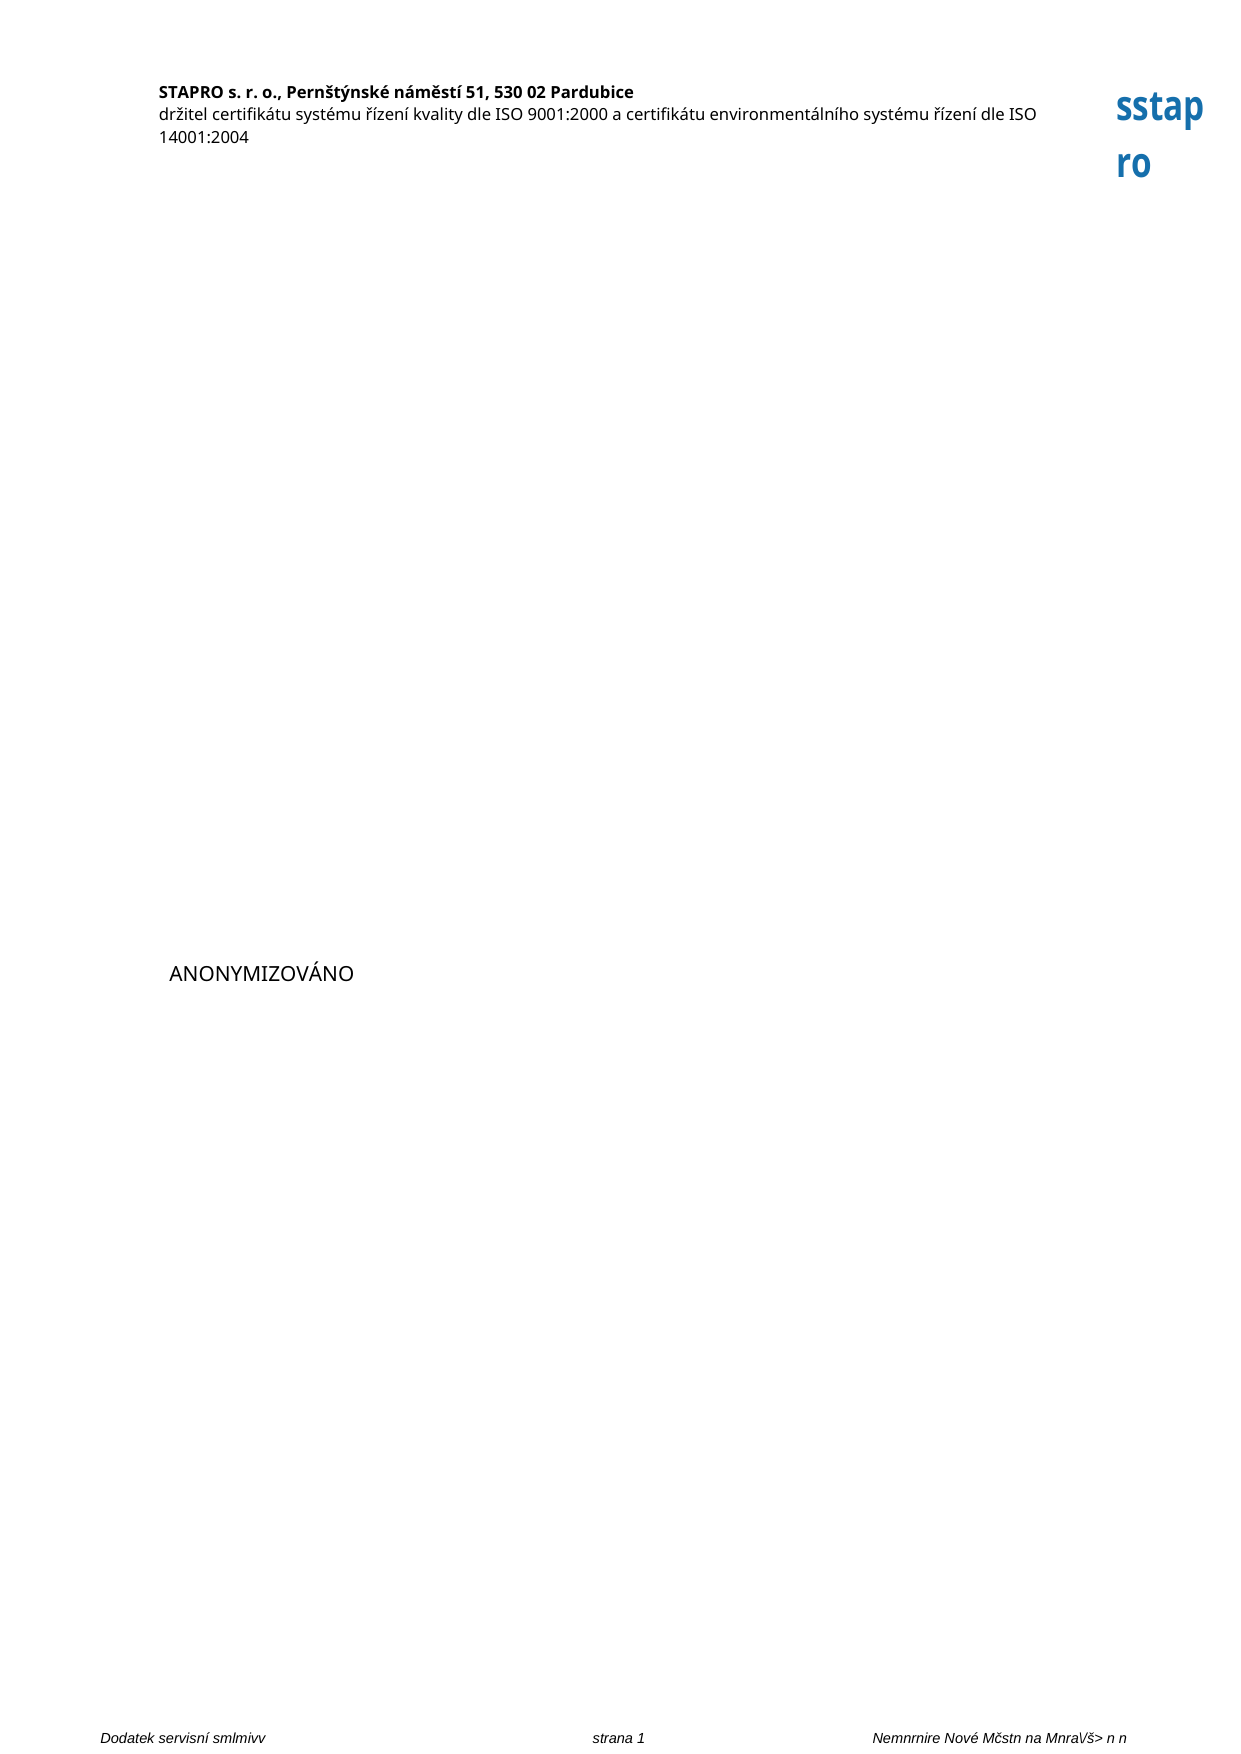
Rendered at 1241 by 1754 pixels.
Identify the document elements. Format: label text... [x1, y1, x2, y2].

text ANONYMIZOVÁNO [167, 959, 1146, 988]
